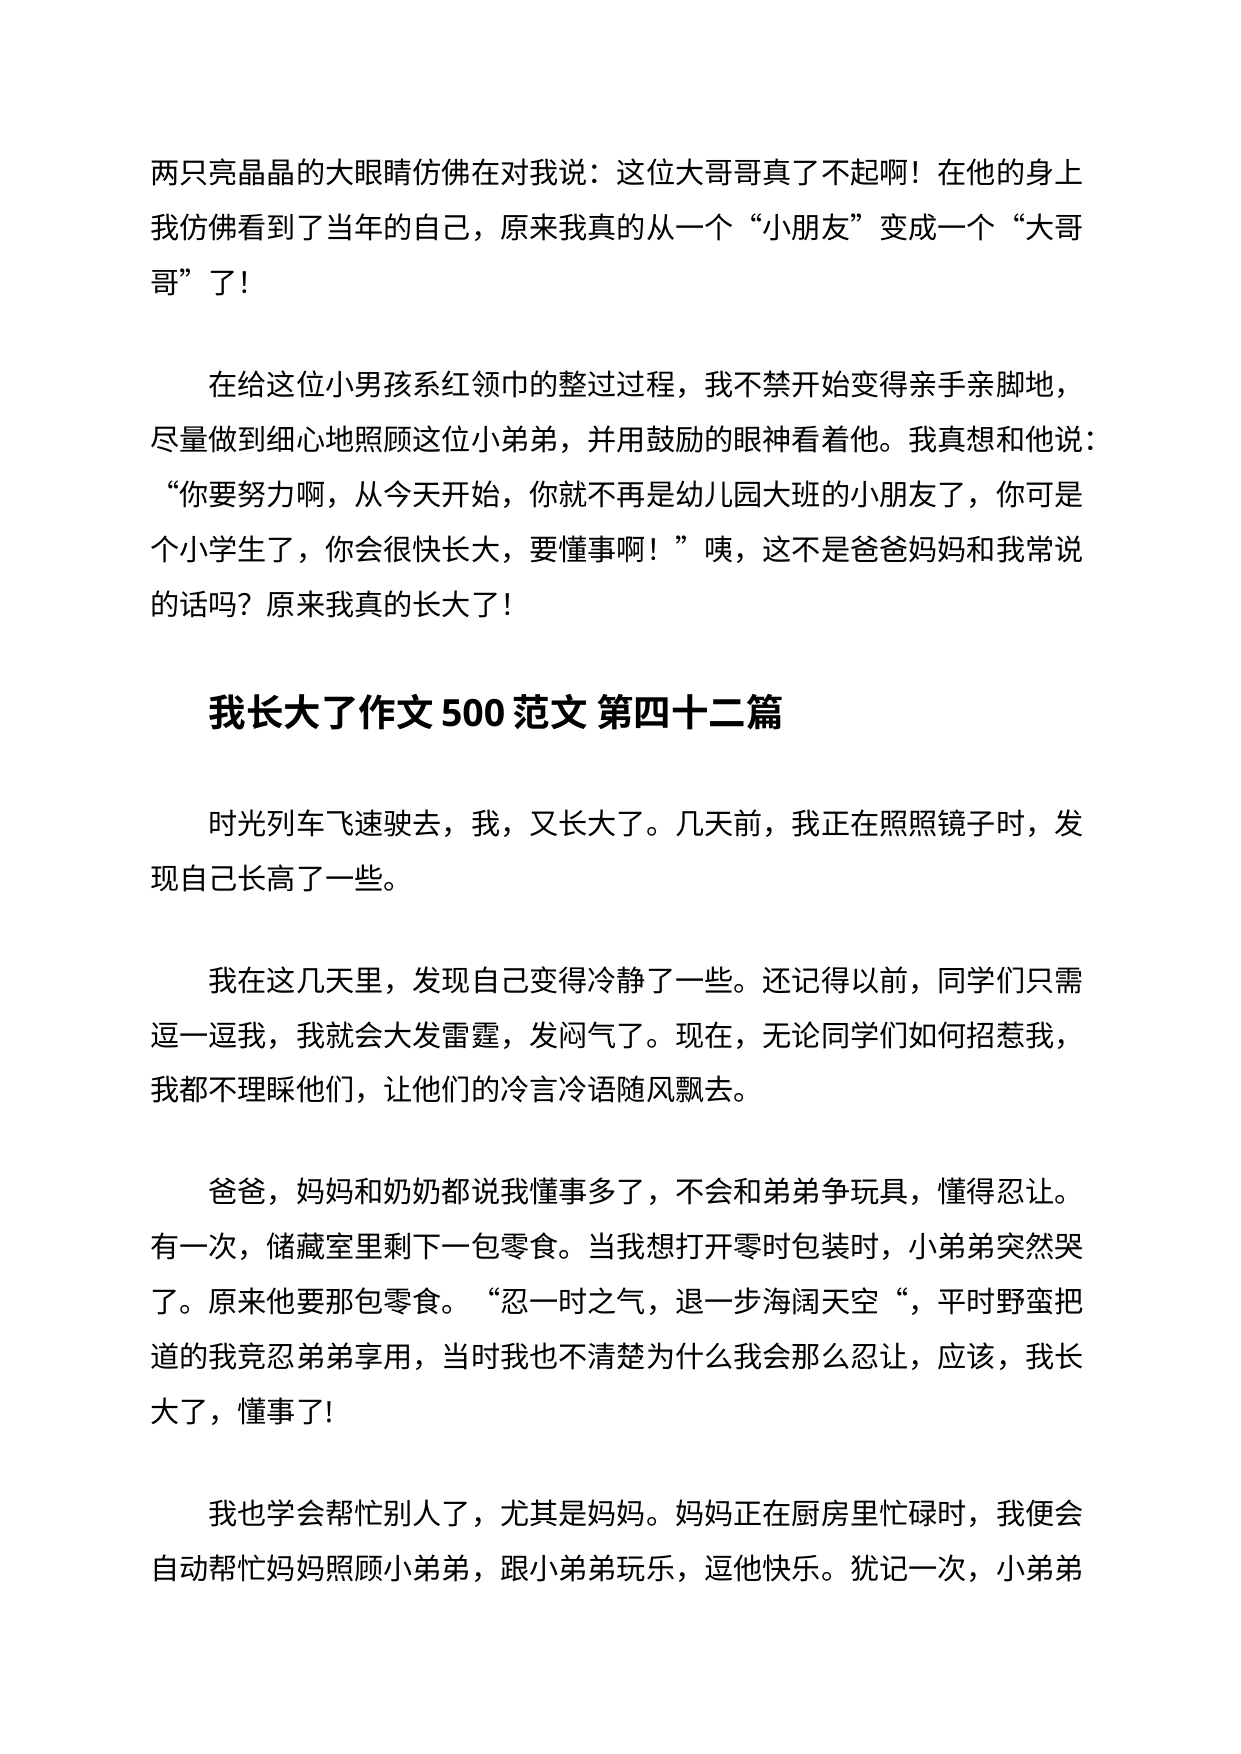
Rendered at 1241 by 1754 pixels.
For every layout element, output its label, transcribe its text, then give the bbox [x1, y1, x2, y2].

text 我在这几天里，发现自己变得冷静了一些。还记得以前，同学们只需逗一逗我，我就会大发雷霆，发闷气了。现在，无论同学们如何招惹我，我都不理睬他们，让他们的冷言冷语随风飘去。 [150, 957, 1090, 1109]
text 爸爸，妈妈和奶奶都说我懂事多了，不会和弟弟争玩具，懂得忍让。有一次，储藏室里剩下一包零食。当我想打开零时包装时，小弟弟突然哭了。原来他要那包零食。“忍一时之气，退一步海阔天空“，平时野蛮把道的我竞忍弟弟享用，当时我也不清楚为什么我会那么忍让，应该，我长大了，懂事了! [150, 1169, 1090, 1431]
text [150, 150, 1090, 302]
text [150, 1490, 1090, 1587]
text 我长大了作文500范文 第四十二篇 [150, 683, 1090, 737]
text 在给这位小男孩系红领巾的整过过程，我不禁开始变得亲手亲脚地，尽量做到细心地照顾这位小弟弟，并用鼓励的眼神看着他。我真想和他说：“你要努力啊，从今天开始，你就不再是幼儿园大班的小朋友了，你可是个小学生了，你会很快长大，要懂事啊！”咦，这不是爸爸妈妈和我常说的话吗？原来我真的长大了！ [150, 362, 1090, 623]
text 时光列车飞速驶去，我，又长大了。几天前，我正在照照镜子时，发现自己长高了一些。 [150, 801, 1090, 898]
